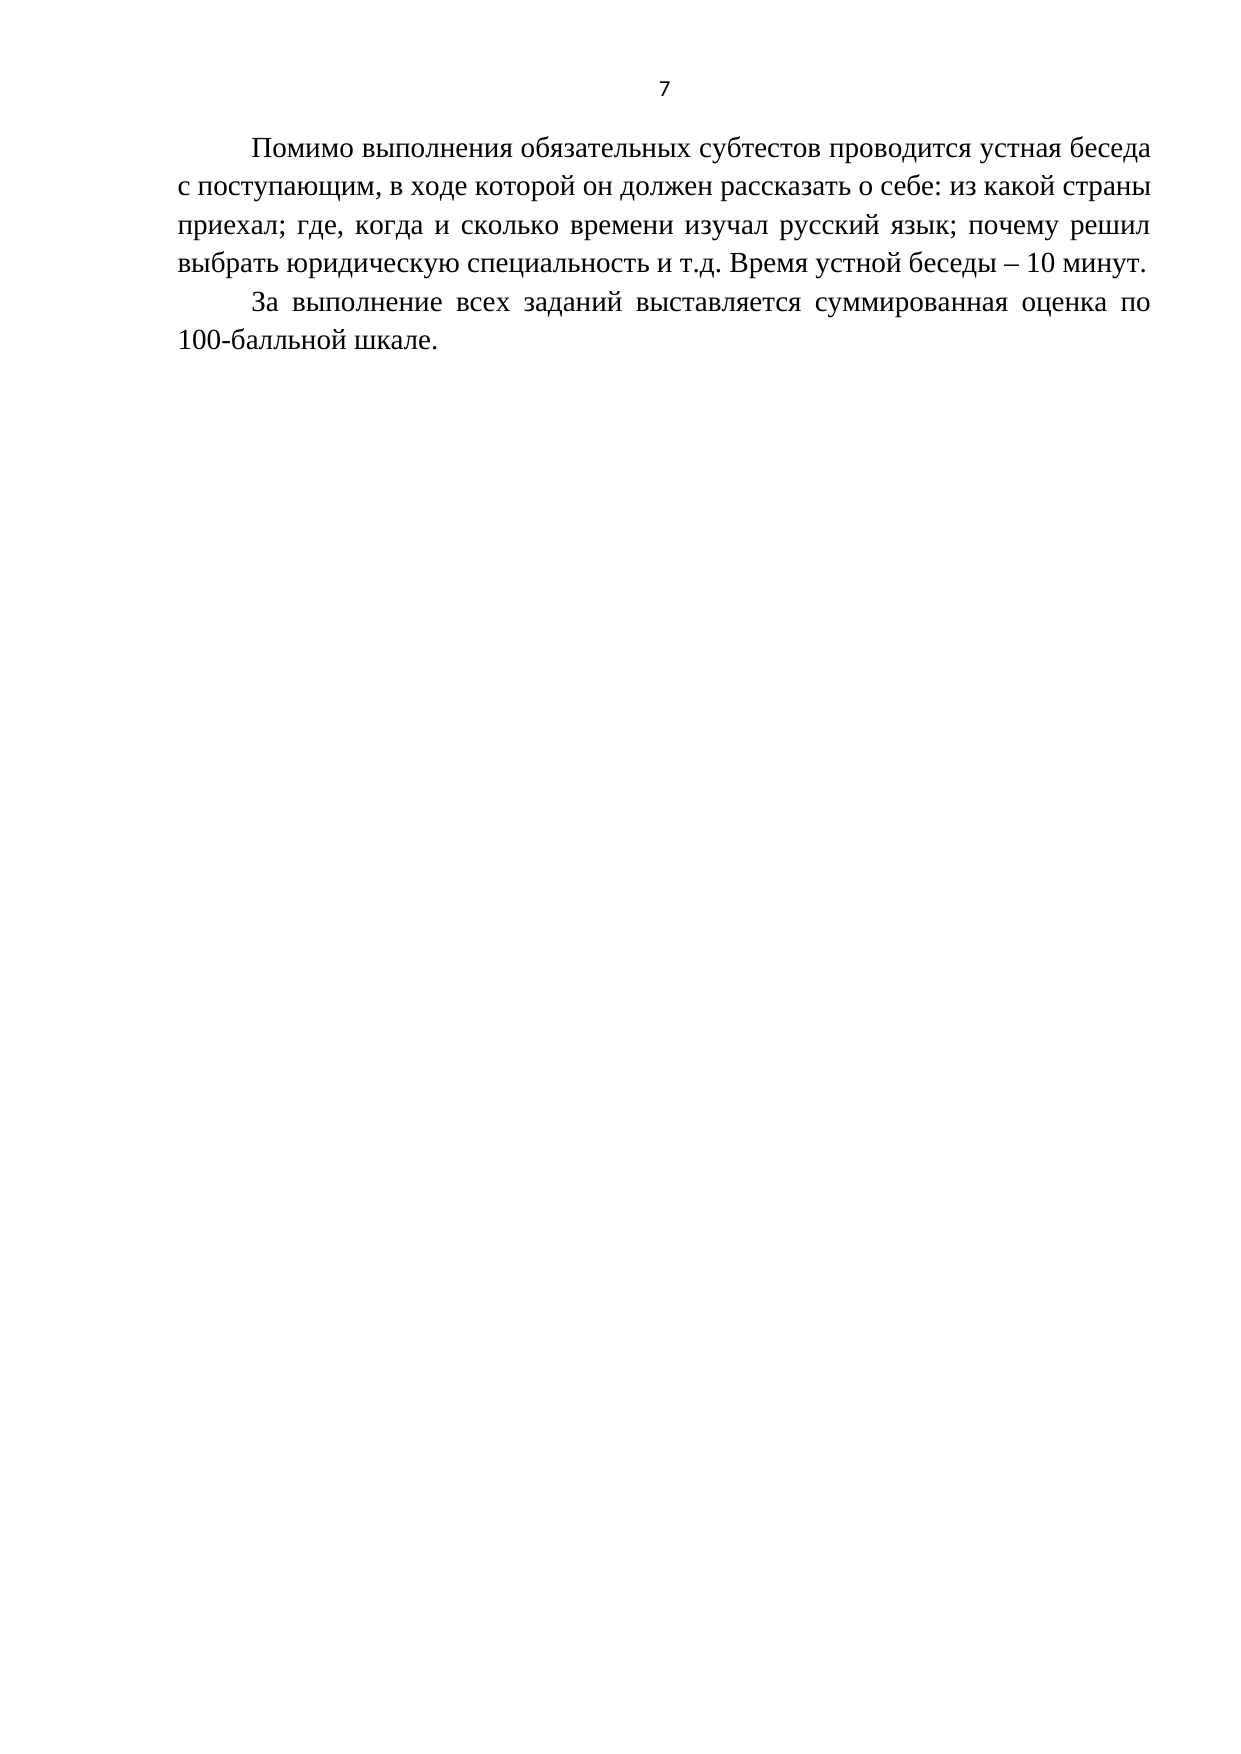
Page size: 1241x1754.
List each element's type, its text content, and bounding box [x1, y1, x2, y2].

list Помимо выполнения обязательных субтестов проводится устная беседа с поступающим, в ходе которой он должен рассказать о себе: из какой страны приехал; где, когда и сколько времени изучал русский язык; почему решил выбрать юридическую специальность и т.д. Время устной беседы – 10 минут. [177, 130, 1152, 279]
list За выполнение всех заданий выставляется суммированная оценка по 100-балльной шкале. [177, 284, 1152, 356]
